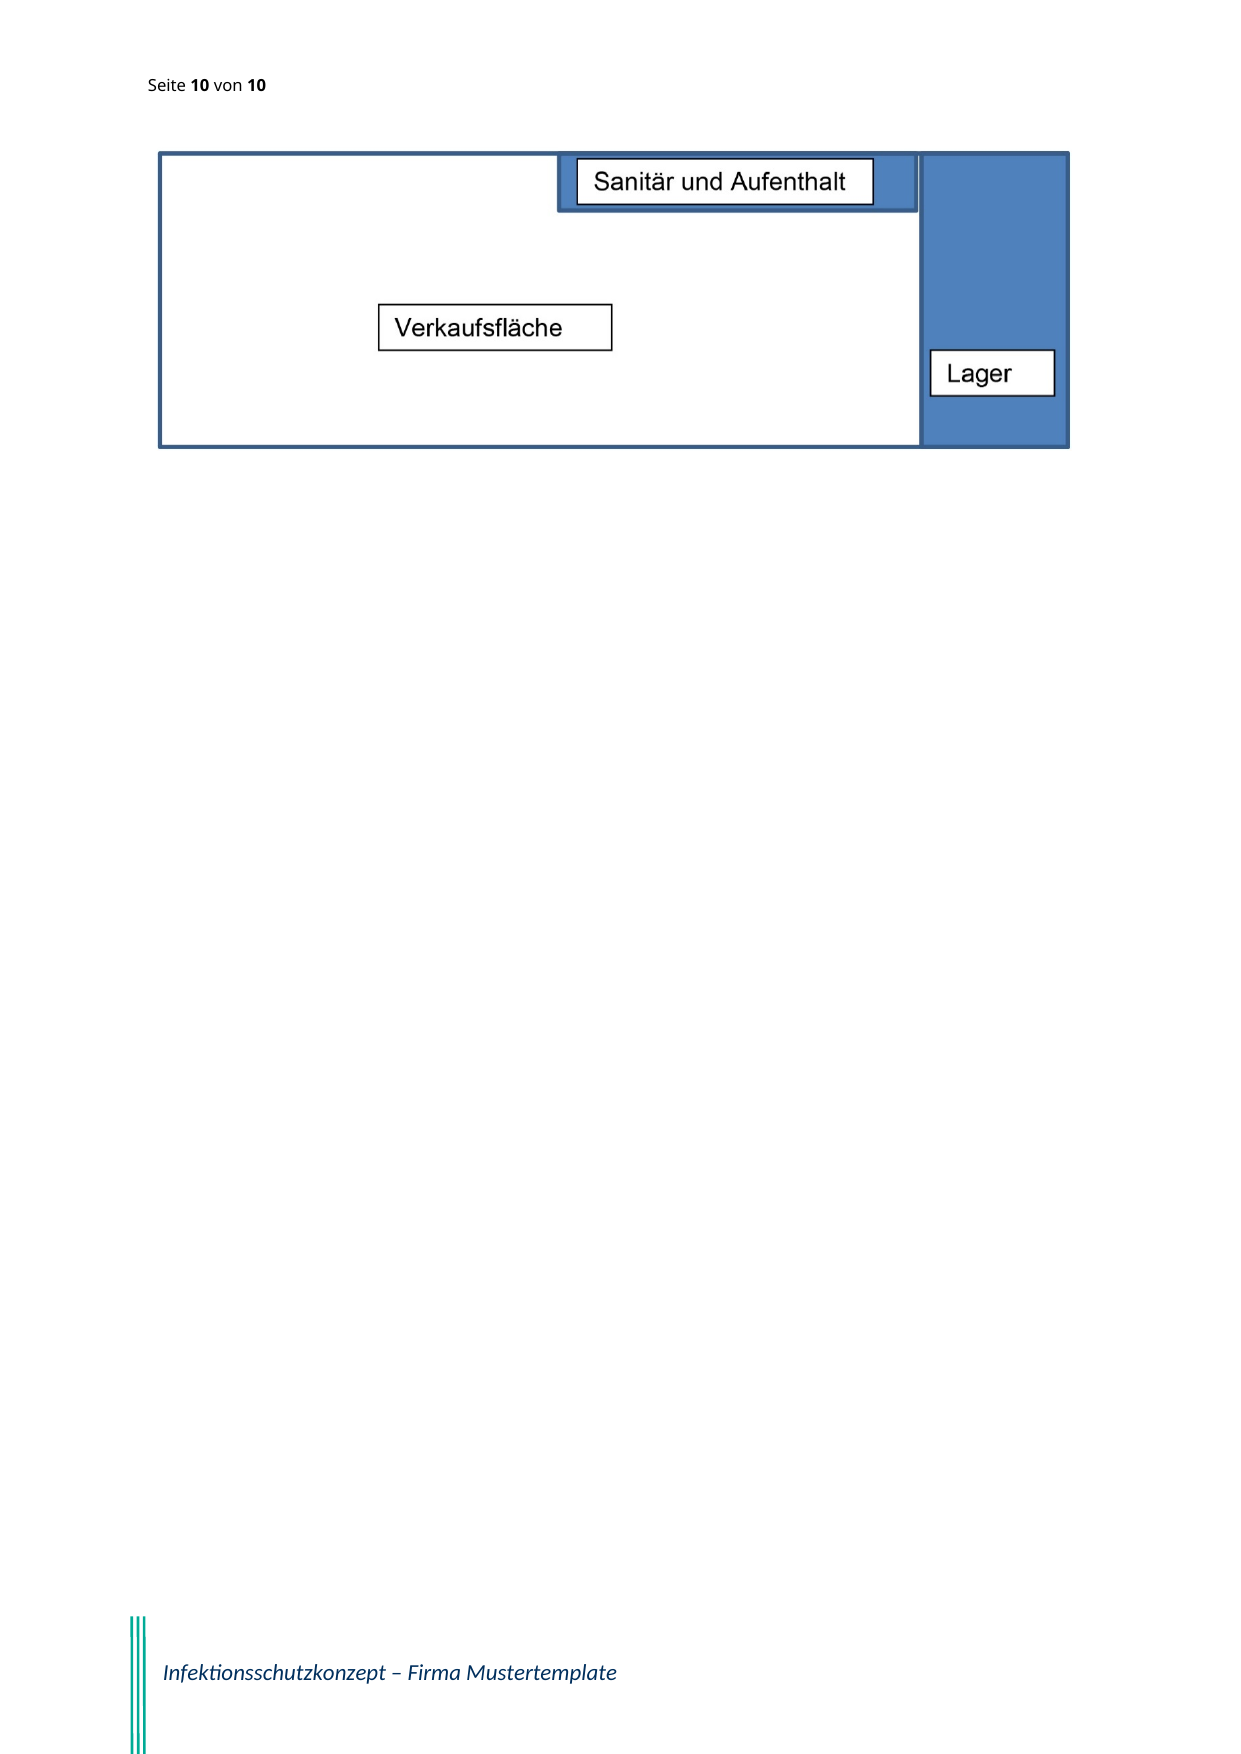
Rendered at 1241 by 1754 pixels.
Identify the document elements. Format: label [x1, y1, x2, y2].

picture [147, 147, 1072, 451]
